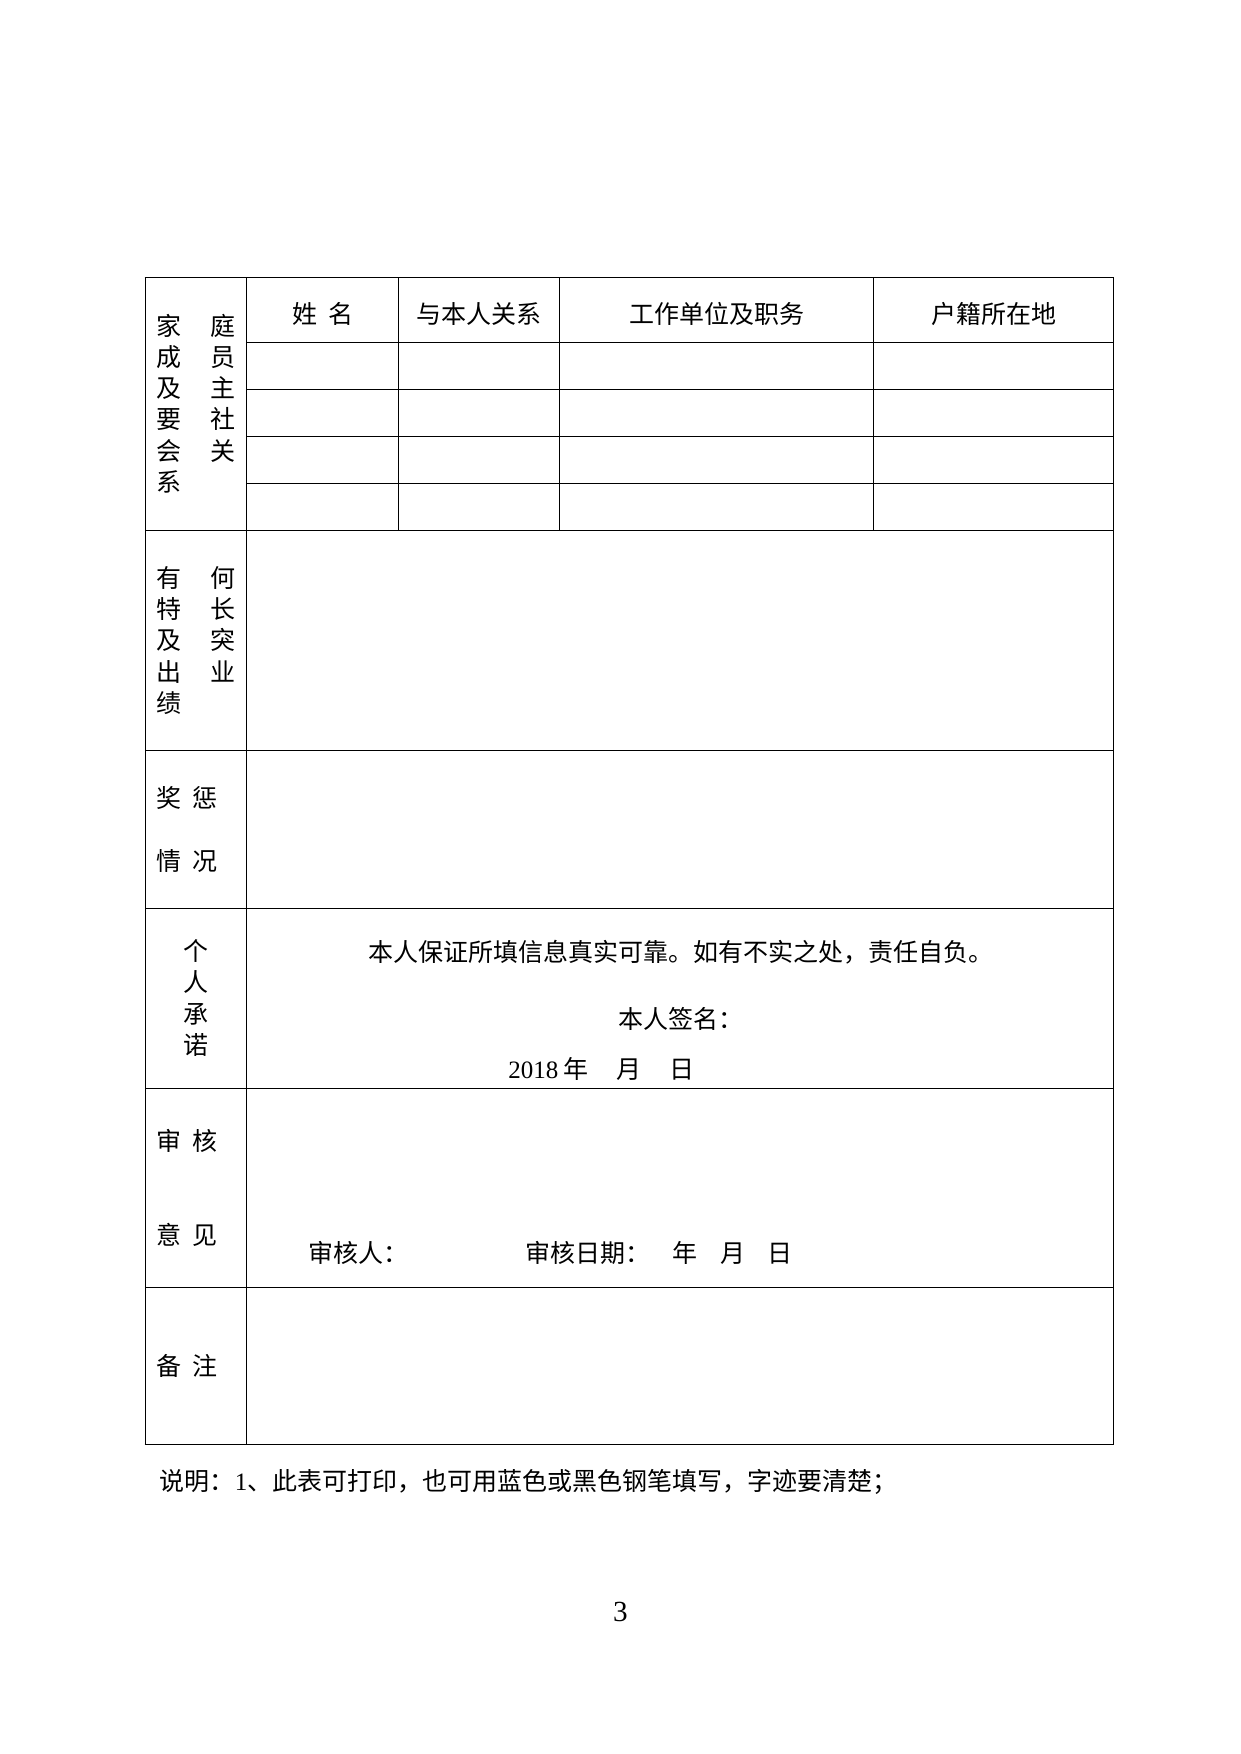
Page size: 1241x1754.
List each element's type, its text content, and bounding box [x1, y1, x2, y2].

table_header 户籍所在地 [874, 278, 1113, 342]
table_cell 有 何特 长及 突出 业绩 [146, 531, 246, 750]
table_header 工作单位及职务 [560, 278, 873, 342]
table_cell [874, 484, 1113, 529]
table_cell [247, 343, 398, 389]
table_cell [399, 390, 559, 436]
table_cell [560, 343, 873, 389]
table_cell [399, 484, 559, 529]
table_cell [399, 343, 559, 389]
table_cell [560, 390, 873, 436]
table_header 家 庭成 员及 主要 社会 关系 [146, 278, 246, 529]
table_cell [560, 484, 873, 529]
table_cell 审 核 意 见 [146, 1089, 246, 1287]
table_cell [247, 390, 398, 436]
table_header 与本人关系 [399, 278, 559, 342]
table_cell [560, 437, 873, 483]
table_cell 个 人 承 诺 [146, 909, 246, 1088]
table_cell [247, 484, 398, 529]
table_cell 备 注 [146, 1288, 246, 1444]
table_cell 奖 惩 情 况 [146, 751, 246, 907]
table_cell [874, 437, 1113, 483]
table_cell [247, 1288, 1113, 1444]
table_cell [247, 437, 398, 483]
table_header 姓 名 [247, 278, 398, 342]
table_cell 审核人： 审核日期： 年 月 日 [247, 1089, 1113, 1287]
text 说明：1、此表可打印，也可用蓝色或黑色钢笔填写，字迹要清楚； [159, 1445, 1081, 1512]
table_cell 本人保证所填信息真实可靠。如有不实之处，责任自负。 本人签名： 2018年 月 日 [247, 909, 1113, 1088]
table_cell [247, 751, 1113, 907]
table_cell [874, 343, 1113, 389]
table_cell [399, 437, 559, 483]
table_cell [874, 390, 1113, 436]
table_cell [247, 531, 1113, 750]
